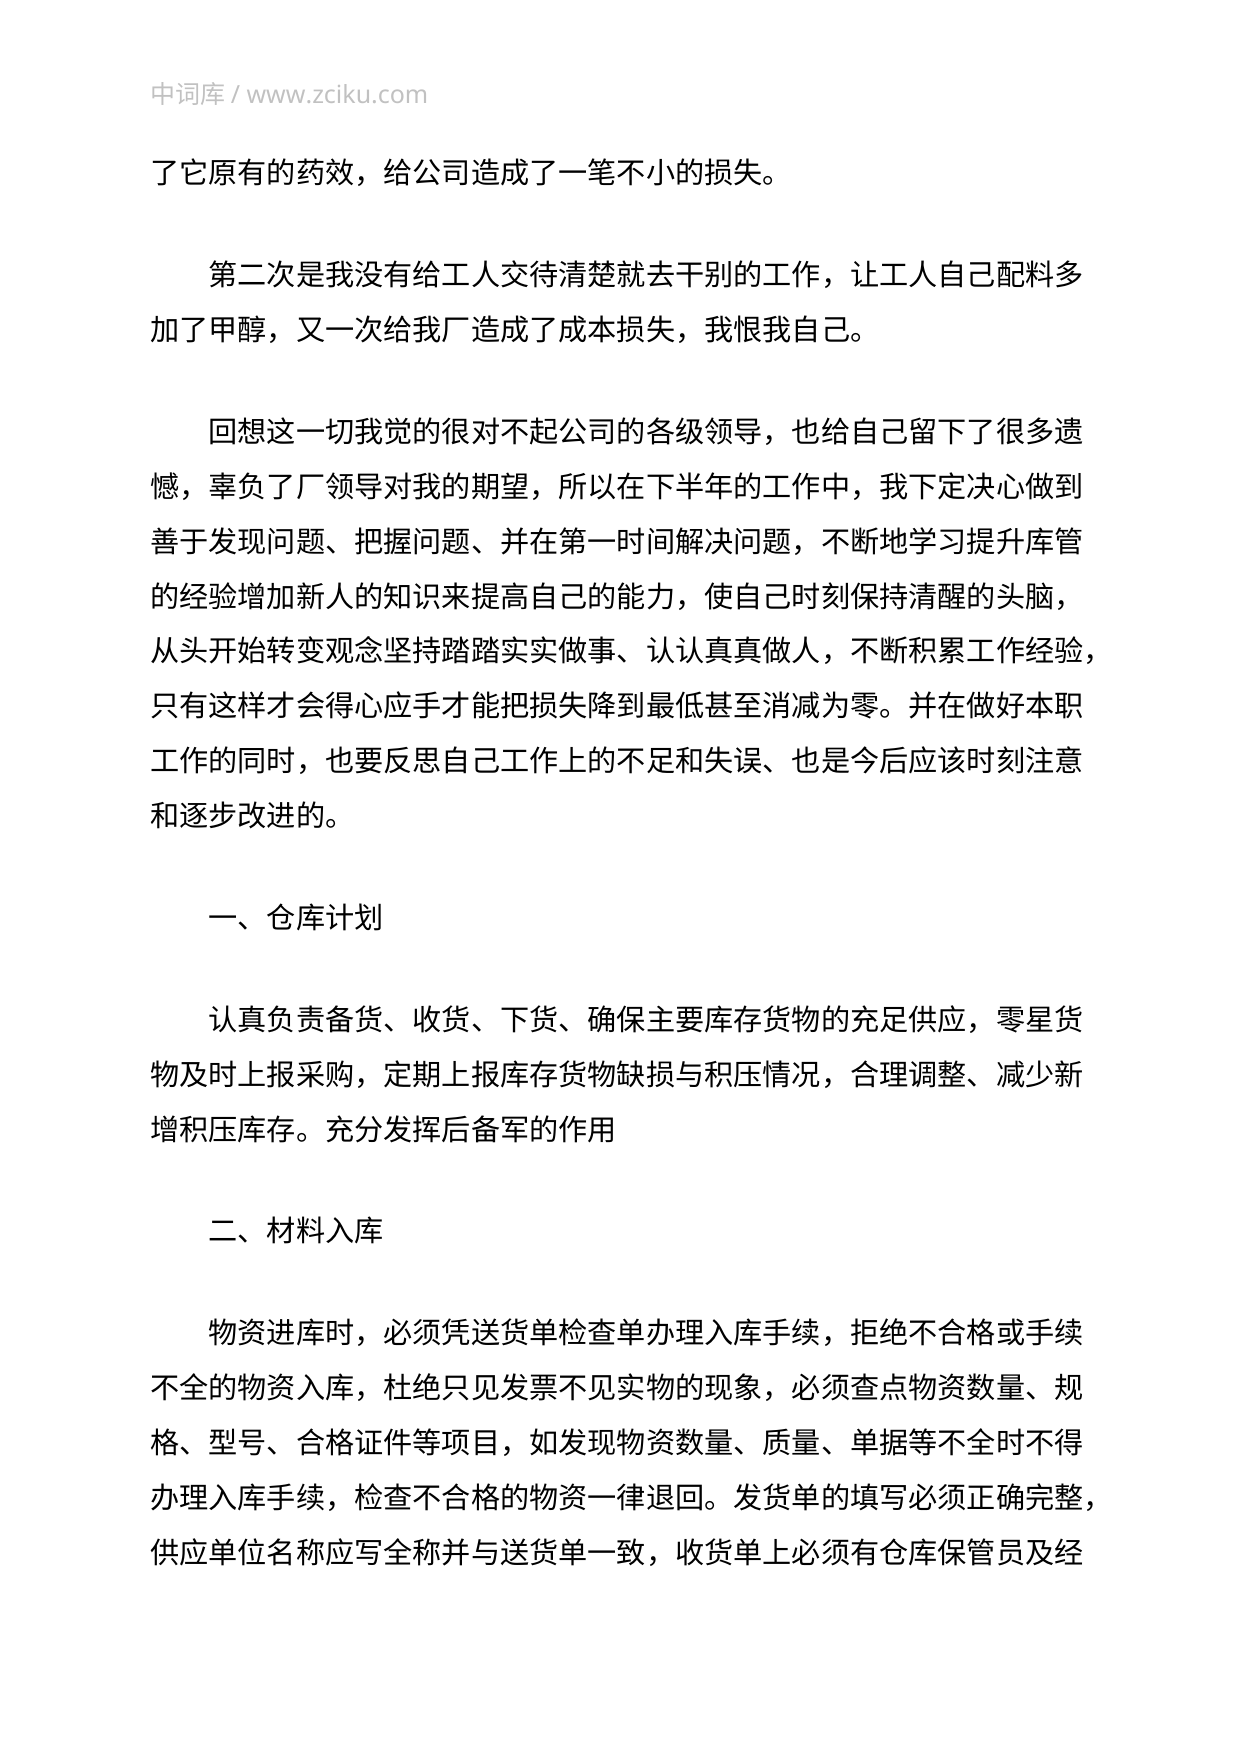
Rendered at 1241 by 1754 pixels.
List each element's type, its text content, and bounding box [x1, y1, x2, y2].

text 二、材料入库 [150, 1208, 1090, 1250]
text 一、仓库计划 [150, 894, 1090, 937]
text 回想这一切我觉的很对不起公司的各级领导，也给自己留下了很多遗憾，辜负了厂领导对我的期望，所以在下半年的工作中，我下定决心做到善于发现问题、把握问题、并在第一时间解决问题，不断地学习提升库管的经验增加新人的知识来提高自己的能力，使自己时刻保持清醒的头脑，从头开始转变观念坚持踏踏实实做事、认认真真做人，不断积累工作经验，只有这样才会得心应手才能把损失降到最低甚至消减为零。并在做好本职工作的同时，也要反思自己工作上的不足和失误、也是今后应该时刻注意和逐步改进的。 [150, 408, 1090, 835]
text 认真负责备货、收货、下货、确保主要库存货物的充足供应，零星货物及时上报采购，定期上报库存货物缺损与积压情况，合理调整、减少新增积压库存。充分发挥后备军的作用 [150, 996, 1090, 1148]
text 第二次是我没有给工人交待清楚就去干别的工作，让工人自己配料多加了甲醇，又一次给我厂造成了成本损失，我恨我自己。 [150, 252, 1090, 349]
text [150, 1309, 1090, 1571]
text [150, 150, 1090, 192]
